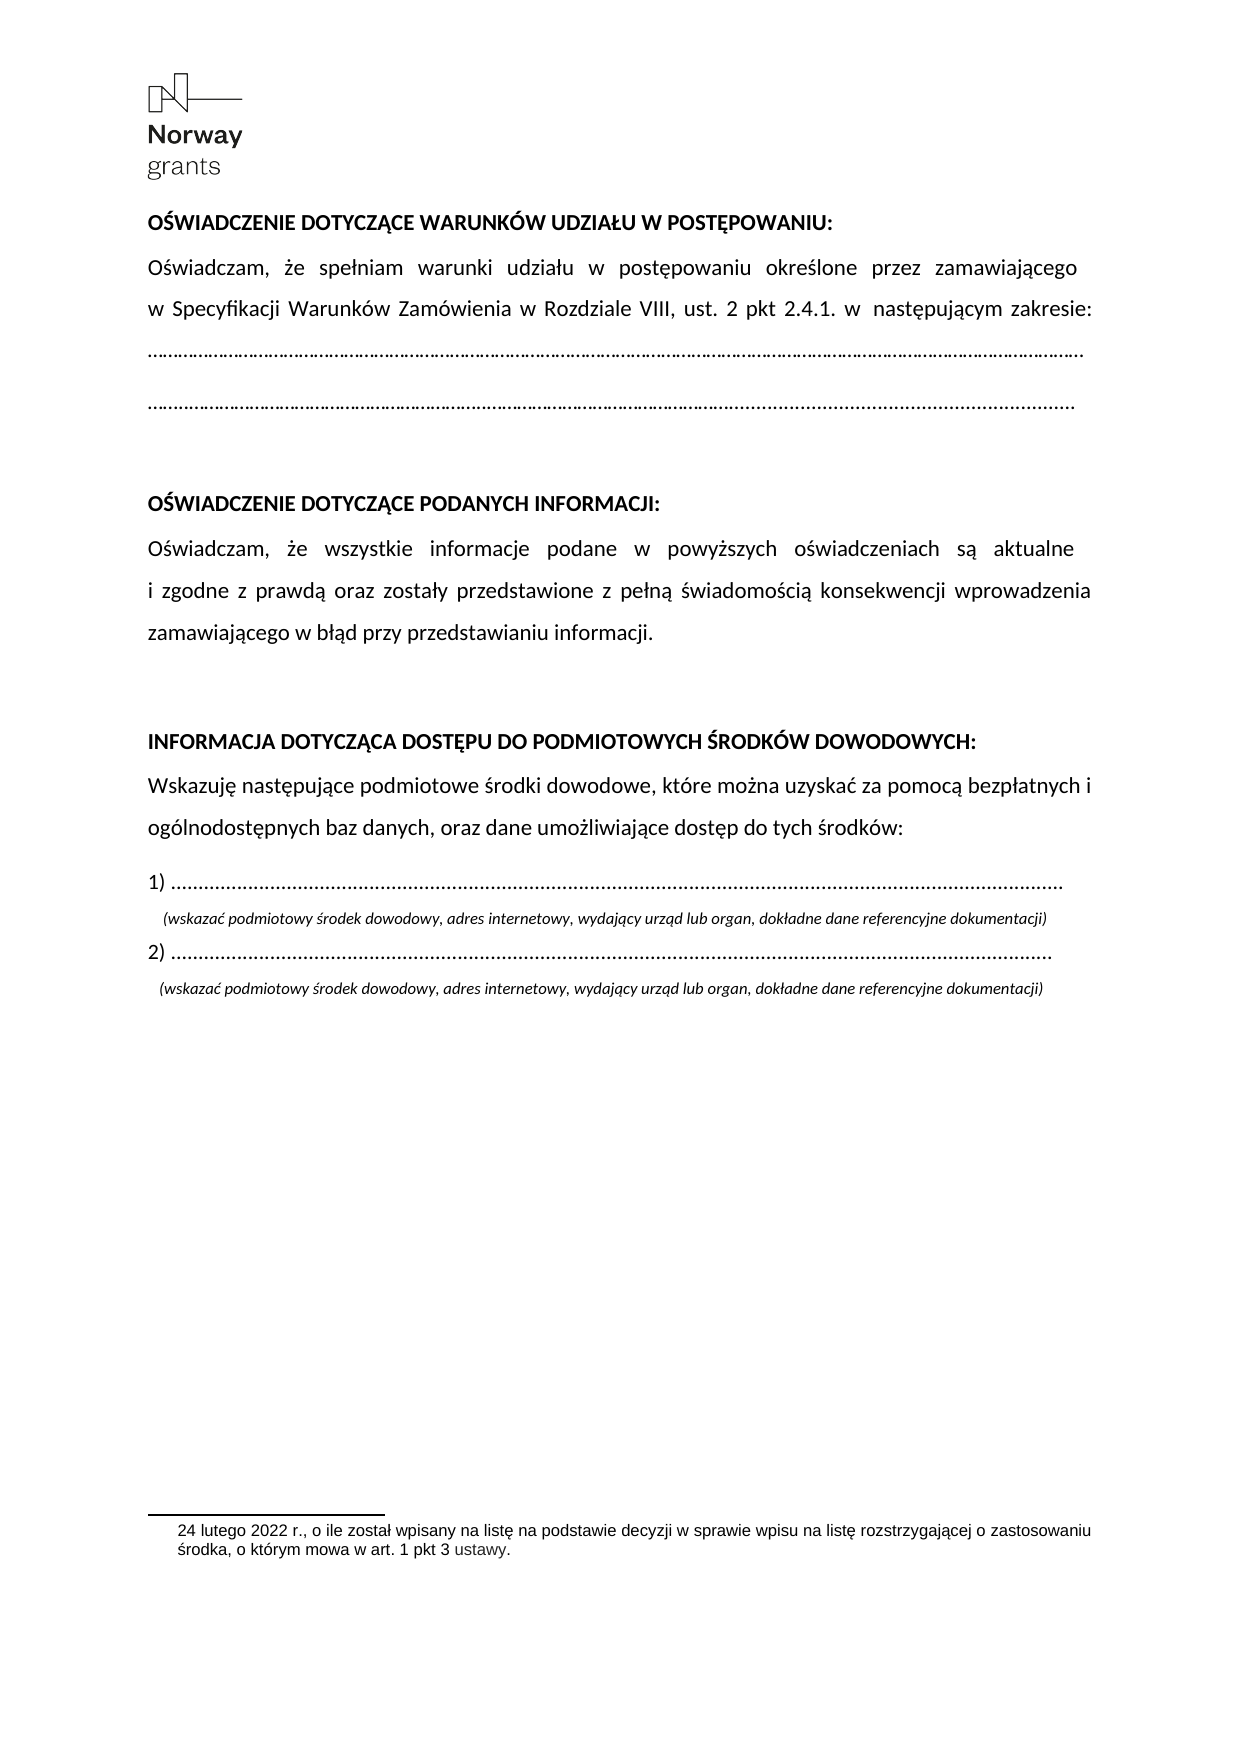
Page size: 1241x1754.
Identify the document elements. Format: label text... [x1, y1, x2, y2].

text (wskazać podmiotowy środek dowodowy, adres internetowy, wydający urząd lub organ, dokładne dane referencyjne dokumentacji) [148, 908, 1093, 928]
text Oświadczam, że wszystkie informacje podane w powyższych oświadczeniach są aktualne i zgodne z prawdą oraz zostały przedstawione z pełną świadomością konsekwencji wprowadzenia zamawiającego w błąd przy przedstawianiu informacji. [148, 534, 1093, 646]
picture [147, 73, 243, 180]
text Wskazuję następujące podmiotowe środki dowodowe, które można uzyskać za pomocą bezpłatnych i ogólnodostępnych baz danych, oraz dane umożliwiające dostęp do tych środków: [148, 772, 1093, 842]
text 2) ................................................................................................................................................................ [148, 938, 1093, 965]
text (wskazać podmiotowy środek dowodowy, adres internetowy, wydający urząd lub organ, dokładne dane referencyjne dokumentacji) [148, 978, 1093, 999]
text Oświadczam, że spełniam warunki udziału w postępowaniu określone przez zamawiającego w Specyfikacji Warunków Zamówienia w Rozdziale VIII, ust. 2 pkt 2.4.1. w następującym zakresie: …………………………………………………………………………………………………………………………………………………………………… [148, 253, 1093, 363]
text OŚWIADCZENIE DOTYCZĄCE PODANYCH INFORMACJI: [148, 489, 1093, 517]
text 1) .................................................................................................................................................................. [148, 868, 1093, 895]
text ……..…………………………………………………..…………………………………………............................................................... [148, 388, 1093, 415]
text OŚWIADCZENIE DOTYCZĄCE WARUNKÓW UDZIAŁU W POSTĘPOWANIU: [148, 208, 1093, 236]
text INFORMACJA DOTYCZĄCA DOSTĘPU DO PODMIOTOWYCH ŚRODKÓW DOWODOWYCH: [148, 727, 1093, 755]
